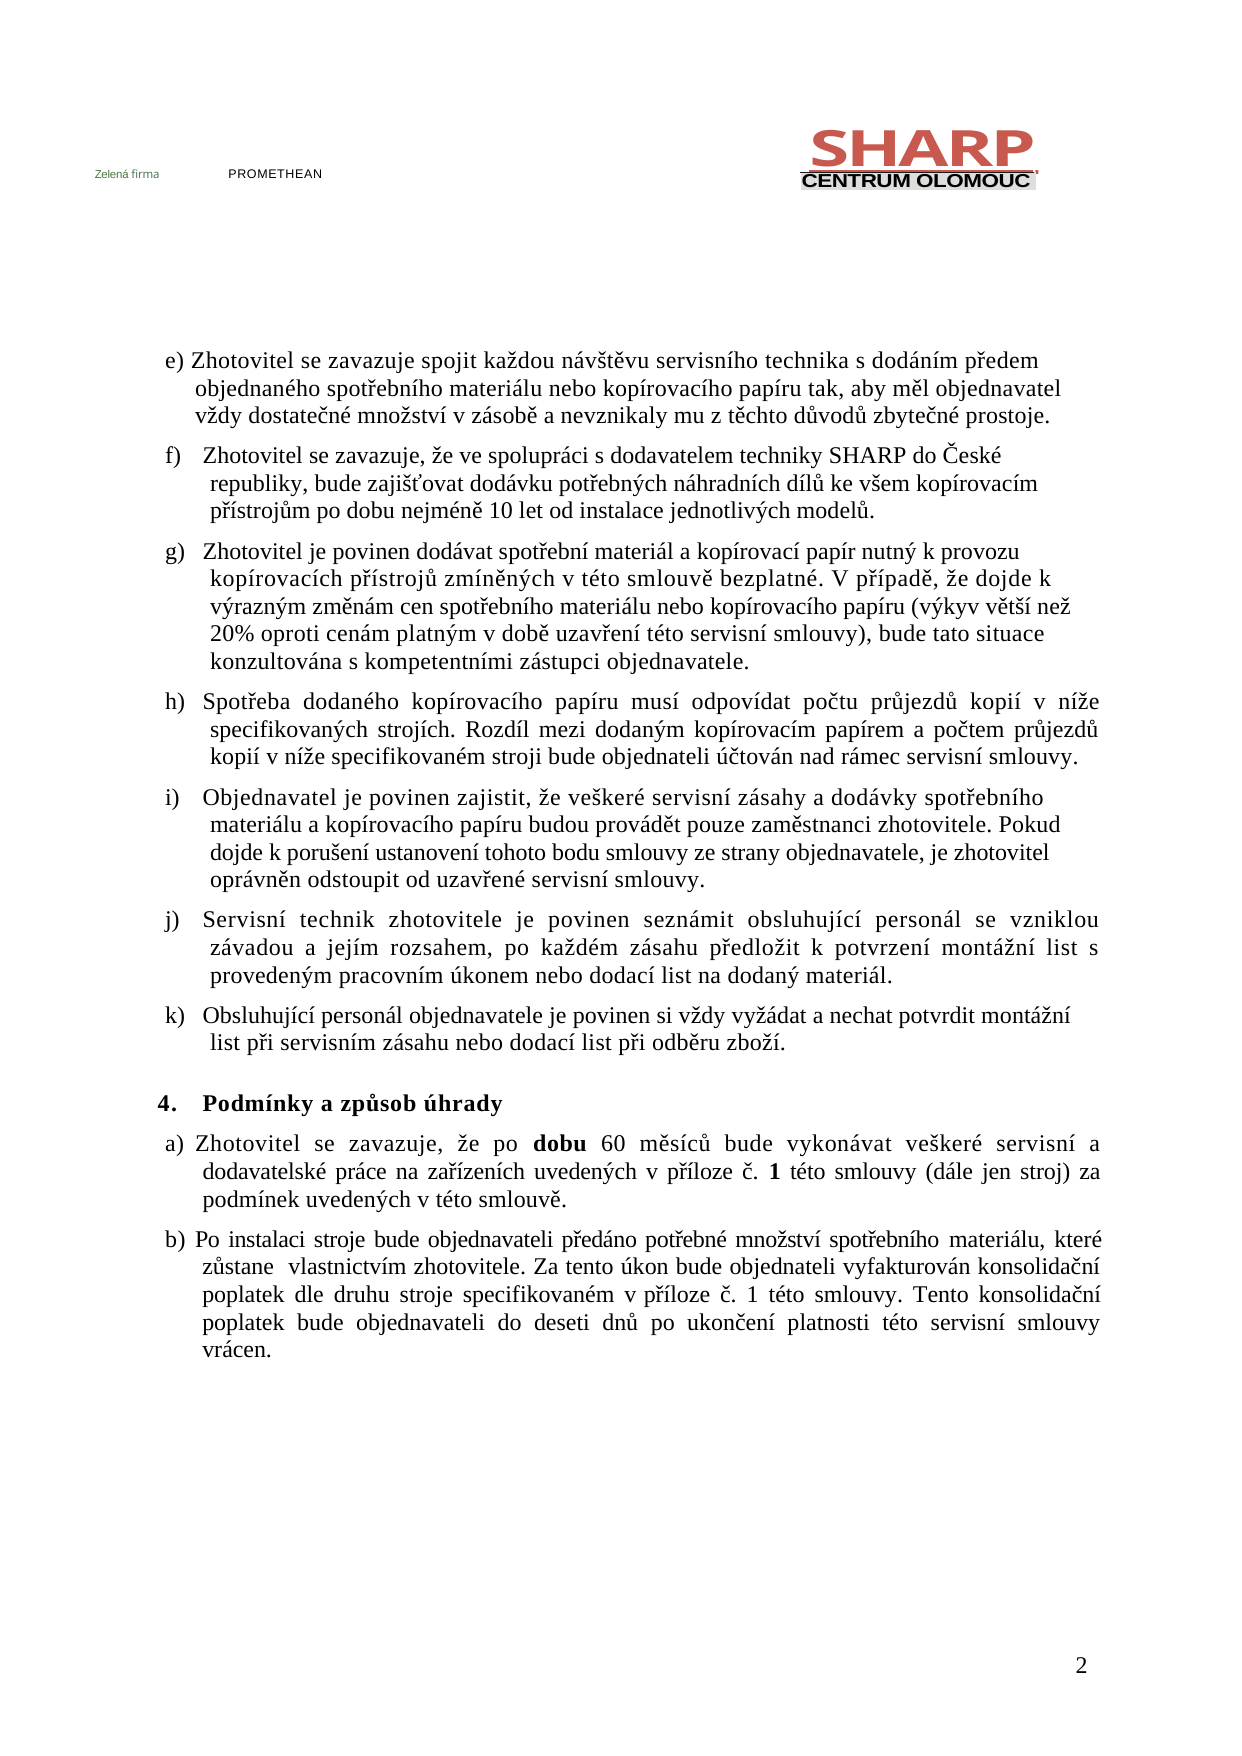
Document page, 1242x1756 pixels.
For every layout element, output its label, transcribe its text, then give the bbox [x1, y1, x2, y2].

list Obsluhující personál objednavatele je povinen si vždy vyžádat a nechat potvrdit montážní list při servisním zásahu nebo dodací list při odběru zboží. [165, 1001, 1101, 1056]
list Objednavatel je povinen zajistit, že veškeré servisní zásahy a dodávky spotřebního materiálu a kopírovacího papíru budou provádět pouze zaměstnanci zhotovitele. Pokud dojde k porušení ustanovení tohoto bodu smlouvy ze strany objednavatele, je zhotovitel oprávněn odstoupit od uzavřené servisní smlouvy. [165, 782, 1101, 893]
list Servisní technik zhotovitele je povinen seznámit obsluhující personál se vzniklou závadou a jejím rozsahem, po každém zásahu předložit k potvrzení montážní list s provedeným pracovním úkonem nebo dodací list na dodaný materiál. [165, 905, 1101, 988]
list Po instalaci stroje bude objednavateli předáno potřebné množství spotřebního materiálu, které zůstane vlastnictvím zhotovitele. Za tento úkon bude objednateli vyfakturován konsolidační poplatek dle druhu stroje specifikovaném v příloze č. 1 této smlouvy. Tento konsolidační poplatek bude objednavateli do deseti dnů po ukončení platnosti této servisní smlouvy vrácen. [165, 1225, 1102, 1363]
list Spotřeba dodaného kopírovacího papíru musí odpovídat počtu průjezdů kopií v níže specifikovaných strojích. Rozdíl mezi dodaným kopírovacím papírem a počtem průjezdů kopií v níže specifikovaném stroji bude objednateli účtován nad rámec servisní smlouvy. [165, 687, 1101, 770]
text e) Zhotovitel se zavazuje spojit každou návštěvu servisního technika s dodáním předem objednaného spotřebního materiálu nebo kopírovacího papíru tak, aby měl objednavatel vždy dostatečné množství v zásobě a nevznikaly mu z těchto důvodů zbytečné prostoje. [165, 346, 1101, 429]
list Podmínky a způsob úhrady [157, 1089, 1101, 1117]
list Zhotovitel se zavazuje, že ve spolupráci s dodavatelem techniky SHARP do České republiky, bude zajišťovat dodávku potřebných náhradních dílů ke všem kopírovacím přístrojům po dobu nejméně 10 let od instalace jednotlivých modelů. [165, 441, 1101, 524]
list Zhotovitel je povinen dodávat spotřební materiál a kopírovací papír nutný k provozu kopírovacích přístrojů zmíněných v této smlouvě bezplatné. V případě, že dojde k výrazným změnám cen spotřebního materiálu nebo kopírovacího papíru (výkyv větší než 20% oproti cenám platným v době uzavření této servisní smlouvy), bude tato situace konzultována s kompetentními zástupci objednavatele. [165, 537, 1101, 675]
list Zhotovitel se zavazuje, že po dobu 60 měsíců bude vykonávat veškeré servisní a dodavatelské práce na zařízeních uvedených v příloze č. 1 této smlouvy (dále jen stroj) za podmínek uvedených v této smlouvě. [165, 1129, 1101, 1212]
